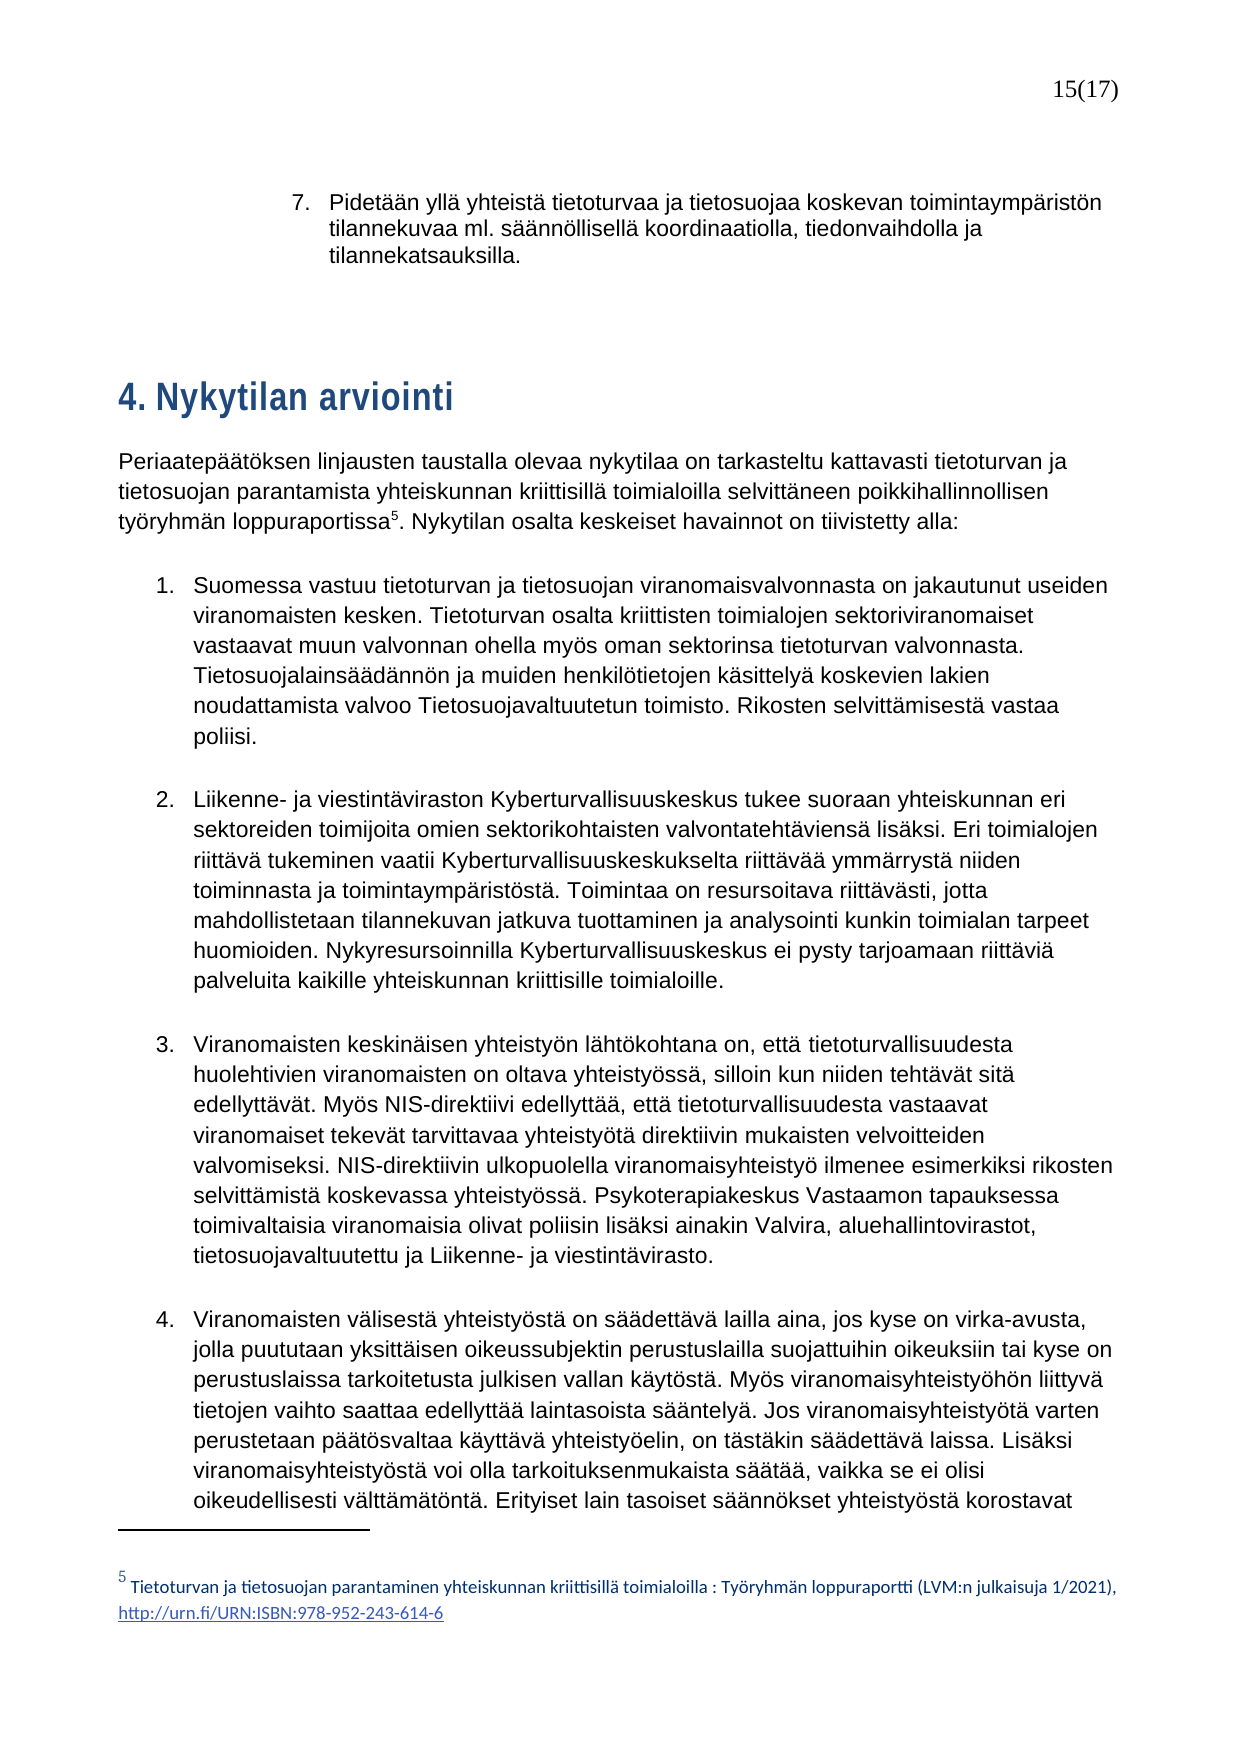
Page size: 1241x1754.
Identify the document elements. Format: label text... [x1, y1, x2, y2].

list Liikenne- ja viestintäviraston Kyberturvallisuuskeskus tukee suoraan yhteiskunnan eri sektoreiden toimijoita omien sektorikohtaisten valvontatehtäviensä lisäksi. Eri toimialojen riittävä tukeminen vaatii Kyberturvallisuuskeskukselta riittävää ymmärrystä niiden toiminnasta ja toimintaympäristöstä. Toimintaa on resursoitava riittävästi, jotta mahdollistetaan tilannekuvan jatkuva tuottaminen ja analysointi kunkin toimialan tarpeet huomioiden. Nykyresursoinnilla Kyberturvallisuuskeskus ei pysty tarjoamaan riittäviä palveluita kaikille yhteiskunnan kriittisille toimialoille. [156, 782, 1122, 994]
list Suomessa vastuu tietoturvan ja tietosuojan viranomaisvalvonnasta on jakautunut useiden viranomaisten kesken. Tietoturvan osalta kriittisten toimialojen sektoriviranomaiset vastaavat muun valvonnan ohella myös oman sektorinsa tietoturvan valvonnasta. Tietosuojalainsäädännön ja muiden henkilötietojen käsittelyä koskevien lakien noudattamista valvoo Tietosuojavaltuutetun toimisto. Rikosten selvittämisestä vastaa poliisi. [156, 568, 1122, 749]
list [156, 1302, 1122, 1514]
list Viranomaisten keskinäisen yhteistyön lähtökohtana on, että tietoturvallisuudesta huolehtivien viranomaisten on oltava yhteistyössä, silloin kun niiden tehtävät sitä edellyttävät. Myös NIS-direktiivi edellyttää, että tietoturvallisuudesta vastaavat viranomaiset tekevät tarvittavaa yhteistyötä direktiivin mukaisten velvoitteiden valvomiseksi. NIS-direktiivin ulkopuolella viranomaisyhteistyö ilmenee esimerkiksi rikosten selvittämistä koskevassa yhteistyössä. Psykoterapiakeskus Vastaamon tapauksessa toimivaltaisia viranomaisia olivat poliisin lisäksi ainakin Valvira, aluehallintovirastot, tietosuojavaltuutettu ja Liikenne- ja viestintävirasto. [156, 1027, 1122, 1269]
list Pidetään yllä yhteistä tietoturvaa ja tietosuojaa koskevan toimintaympäristön tilannekuvaa ml. säännöllisellä koordinaatiolla, tiedonvaihdolla ja tilannekatsauksilla. [291, 189, 1122, 268]
text Periaatepäätöksen linjausten taustalla olevaa nykytilaa on tarkasteltu kattavasti tietoturvan ja tietosuojan parantamista yhteiskunnan kriittisillä toimialoilla selvittäneen poikkihallinnollisen työryhmän loppuraportissa. Nykytilan osalta keskeiset havainnot on tiivistetty alla: [118, 444, 1122, 534]
subtitle Nykytilan arviointi [118, 373, 1122, 419]
